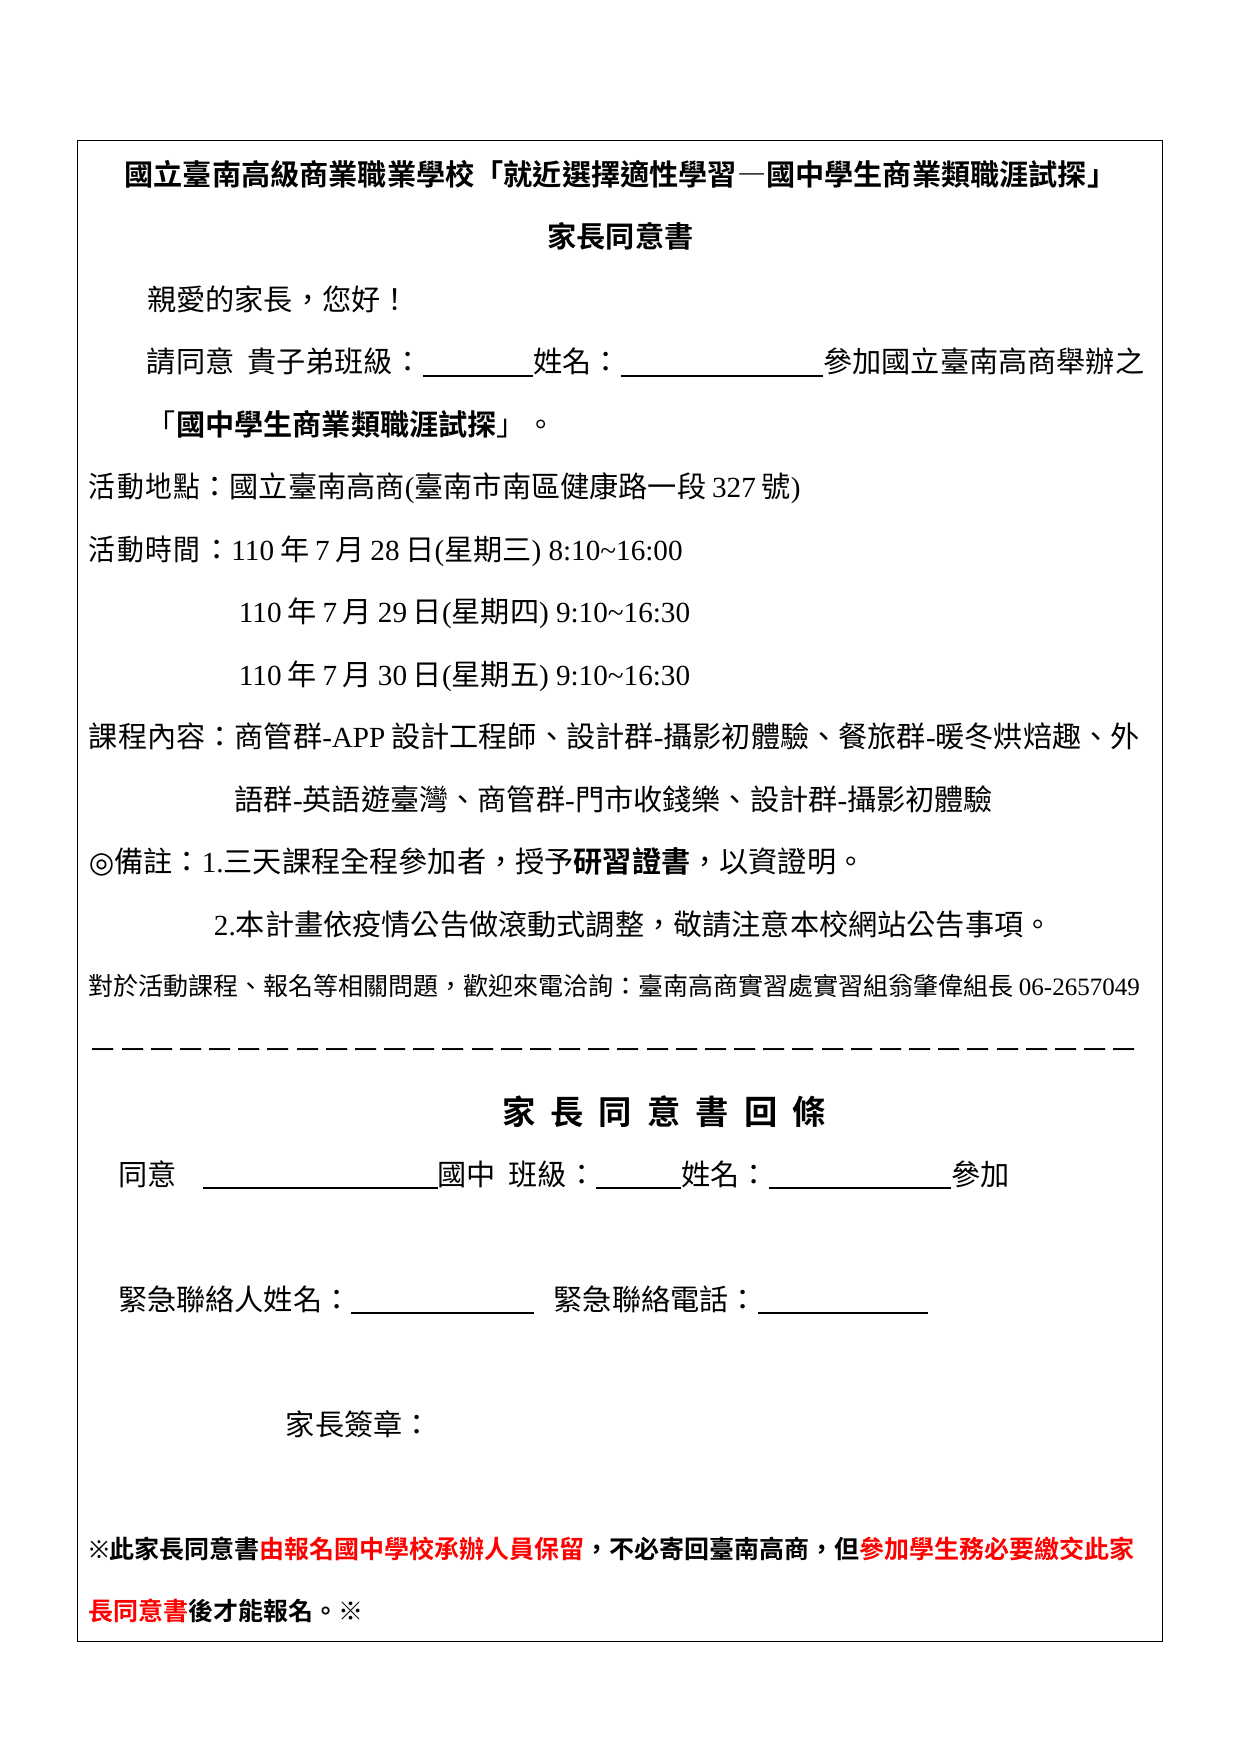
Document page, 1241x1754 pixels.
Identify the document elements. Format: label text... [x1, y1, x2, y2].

table_header 國立臺南高級商業職業學校「就近選擇適性學習—國中學生商業類職涯試探」 家長同意書 親愛的家長，您好！ 請同意 貴子弟班級： 姓名： 參加國立臺南高商舉辦之「國中學生商業類職涯試探」。 活動地點：國立臺南高商(臺南市南區健康路一段327號) 活動時間：110年7月28日(星期三) 8:10~16:00 110年7月29日(星期四) 9:10~16:30 110年7月30日(星期五) 9:10~16:30 課程內容：商管群-APP設計工程師、設計群-攝影初體驗、餐旅群-暖冬烘焙趣、外語群-英語遊臺灣、商管群-門市收錢樂、設計群-攝影初體驗 ◎備註：1.三天課程全程參加者，授予研習證書，以資證明。 2.本計畫依疫情公告做滾動式調整，敬請注意本校網站公告事項。 對於活動課程、報名等相關問題，歡迎來電洽詢：臺南高商實習處實習組翁肇偉組長06-2657049 －－－－－－－－－－－－－－－－－－－－－－－－－－－－－－－－－－－－ 家 長 同 意 書 回 條 同意 國中 班級： 姓名： 參加 緊急聯絡人姓名： 緊急聯絡電話： 家長簽章： ※此家長同意書由報名國中學校承辦人員保留，不必寄回臺南高商，但參加學生務必要繳交此家長同意書後才能報名。※ [78, 141, 1162, 1641]
